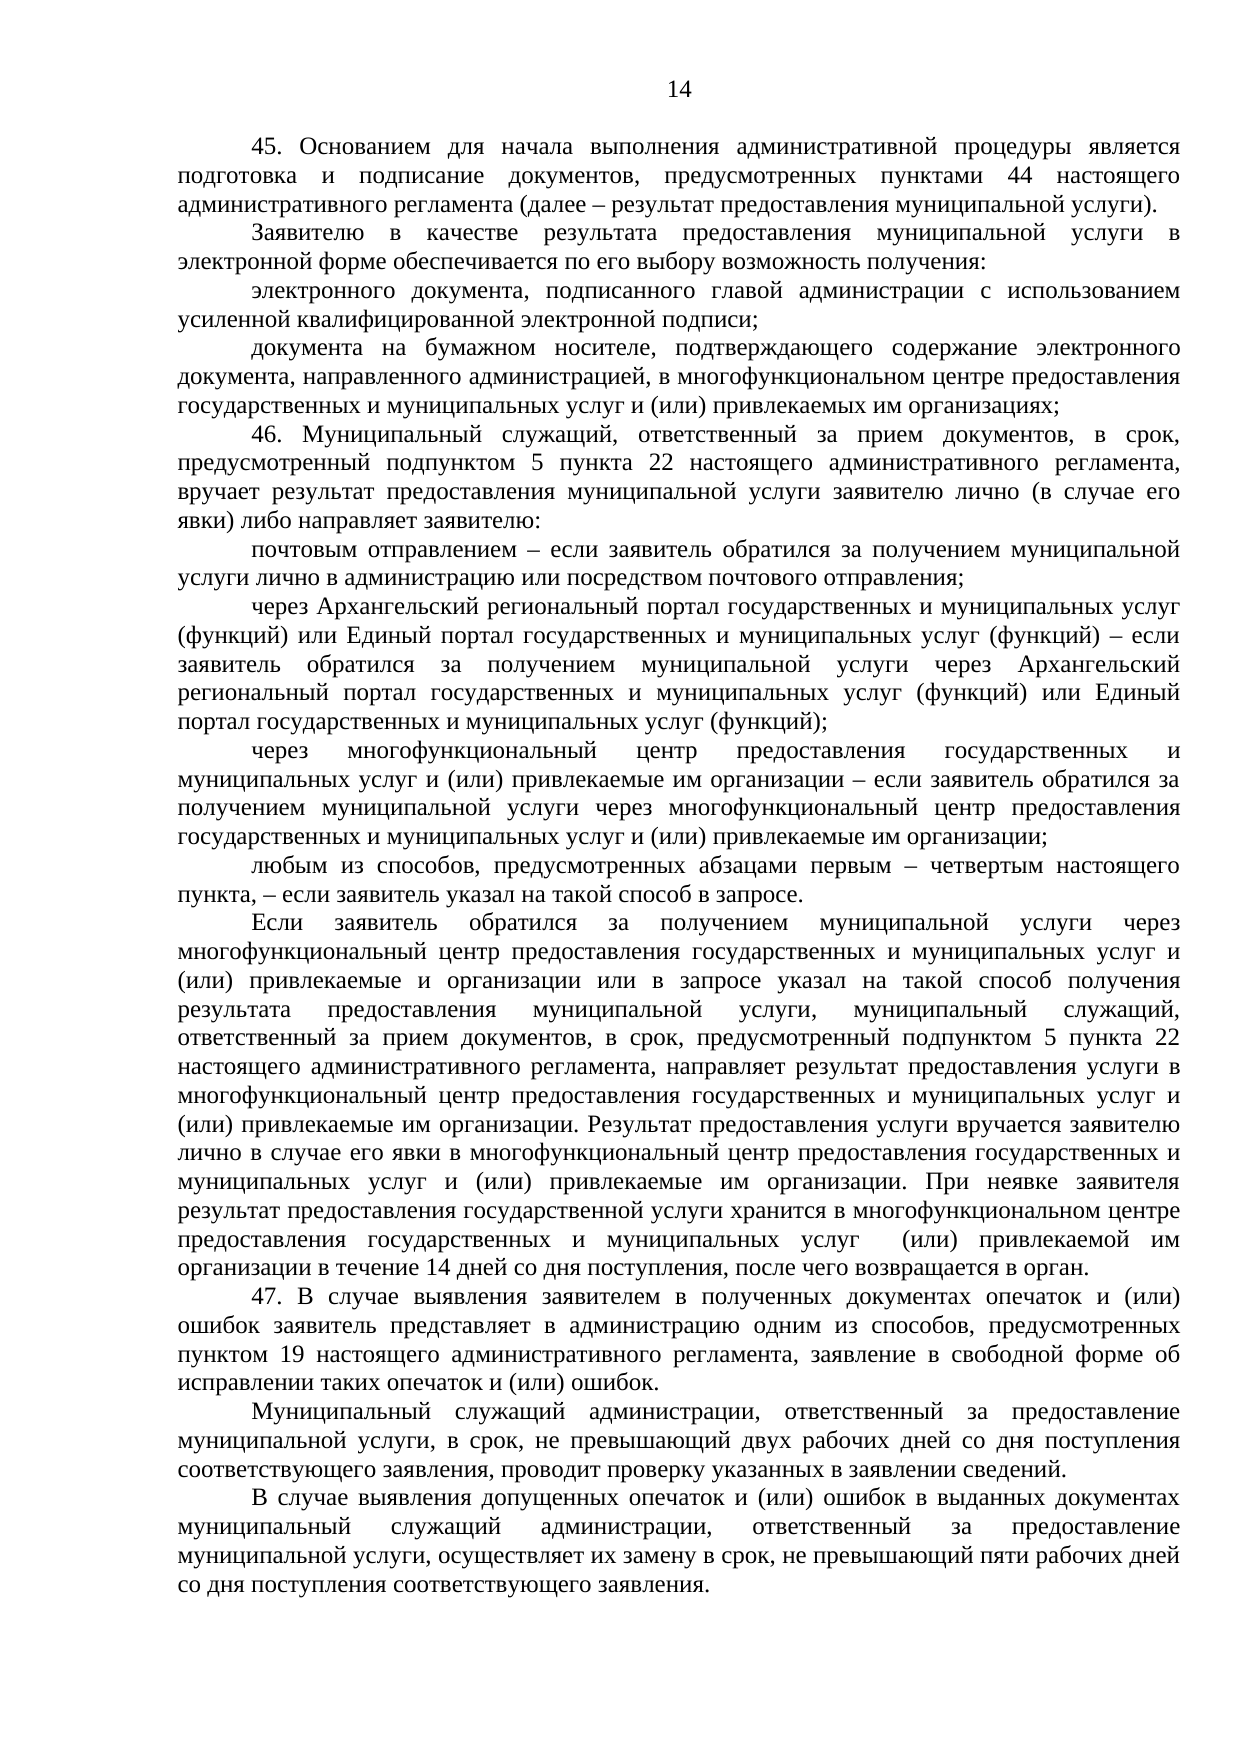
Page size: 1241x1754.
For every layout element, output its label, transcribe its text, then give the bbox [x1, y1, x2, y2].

text В случае выявления допущенных опечаток и (или) ошибок в выданных документах муниципальный служащий администрации, ответственный за предоставление муниципальной услуги, осуществляет их замену в срок, не превышающий пяти рабочих дней со дня поступления соответствующего заявления. [177, 1482, 1181, 1597]
text через Архангельский региональный портал государственных и муниципальных услуг (функций) или Единый портал государственных и муниципальных услуг (функций) – если заявитель обратился за получением муниципальной услуги через Архангельский региональный портал государственных и муниципальных услуг (функций) или Единый портал государственных и муниципальных услуг (функций); [177, 591, 1181, 735]
text Заявителю в качестве результата предоставления муниципальной услуги в электронной форме обеспечивается по его выбору возможность получения: [177, 217, 1181, 275]
text электронного документа, подписанного главой администрации с использованием усиленной квалифицированной электронной подписи; [177, 275, 1181, 332]
text любым из способов, предусмотренных абзацами первым – четвертым настоящего пункта, – если заявитель указал на такой способ в запросе. [177, 850, 1181, 907]
text 46. Муниципальный служащий, ответственный за прием документов, в срок, предусмотренный подпунктом 5 пункта 22 настоящего административного регламента, вручает результат предоставления муниципальной услуги заявителю лично (в случае его явки) либо направляет заявителю: [177, 419, 1181, 534]
text почтовым отправлением – если заявитель обратился за получением муниципальной услуги лично в администрацию или посредством почтового отправления; [177, 534, 1181, 591]
text Муниципальный служащий администрации, ответственный за предоставление муниципальной услуги, в срок, не превышающий двух рабочих дней со дня поступления соответствующего заявления, проводит проверку указанных в заявлении сведений. [177, 1396, 1181, 1482]
text 45. Основанием для начала выполнения административной процедуры является подготовка и подписание документов, предусмотренных пунктами 44 настоящего административного регламента (далее – результат предоставления муниципальной услуги). [177, 131, 1181, 217]
text 47. В случае выявления заявителем в полученных документах опечаток и (или) ошибок заявитель представляет в администрацию одним из способов, предусмотренных пунктом 19 настоящего административного регламента, заявление в свободной форме об исправлении таких опечаток и (или) ошибок. [177, 1281, 1181, 1396]
text Если заявитель обратился за получением муниципальной услуги через многофункциональный центр предоставления государственных и муниципальных услуг и (или) привлекаемые и организации или в запросе указал на такой способ получения результата предоставления муниципальной услуги, муниципальный служащий, ответственный за прием документов, в срок, предусмотренный подпунктом 5 пункта 22 настоящего административного регламента, направляет результат предоставления услуги в многофункциональный центр предоставления государственных и муниципальных услуг и (или) привлекаемые им организации. Результат предоставления услуги вручается заявителю лично в случае его явки в многофункциональный центр предоставления государственных и муниципальных услуг и (или) привлекаемые им организации. При неявке заявителя результат предоставления государственной услуги хранится в многофункциональном центре предоставления государственных и муниципальных услуг (или) привлекаемой им организации в течение 14 дней со дня поступления, после чего возвращается в орган. [177, 907, 1181, 1281]
text документа на бумажном носителе, подтверждающего содержание электронного документа, направленного администрацией, в многофункциональном центре предоставления государственных и муниципальных услуг и (или) привлекаемых им организациях; [177, 332, 1181, 419]
text через многофункциональный центр предоставления государственных и муниципальных услуг и (или) привлекаемые им организации – если заявитель обратился за получением муниципальной услуги через многофункциональный центр предоставления государственных и муниципальных услуг и (или) привлекаемые им организации; [177, 735, 1181, 850]
